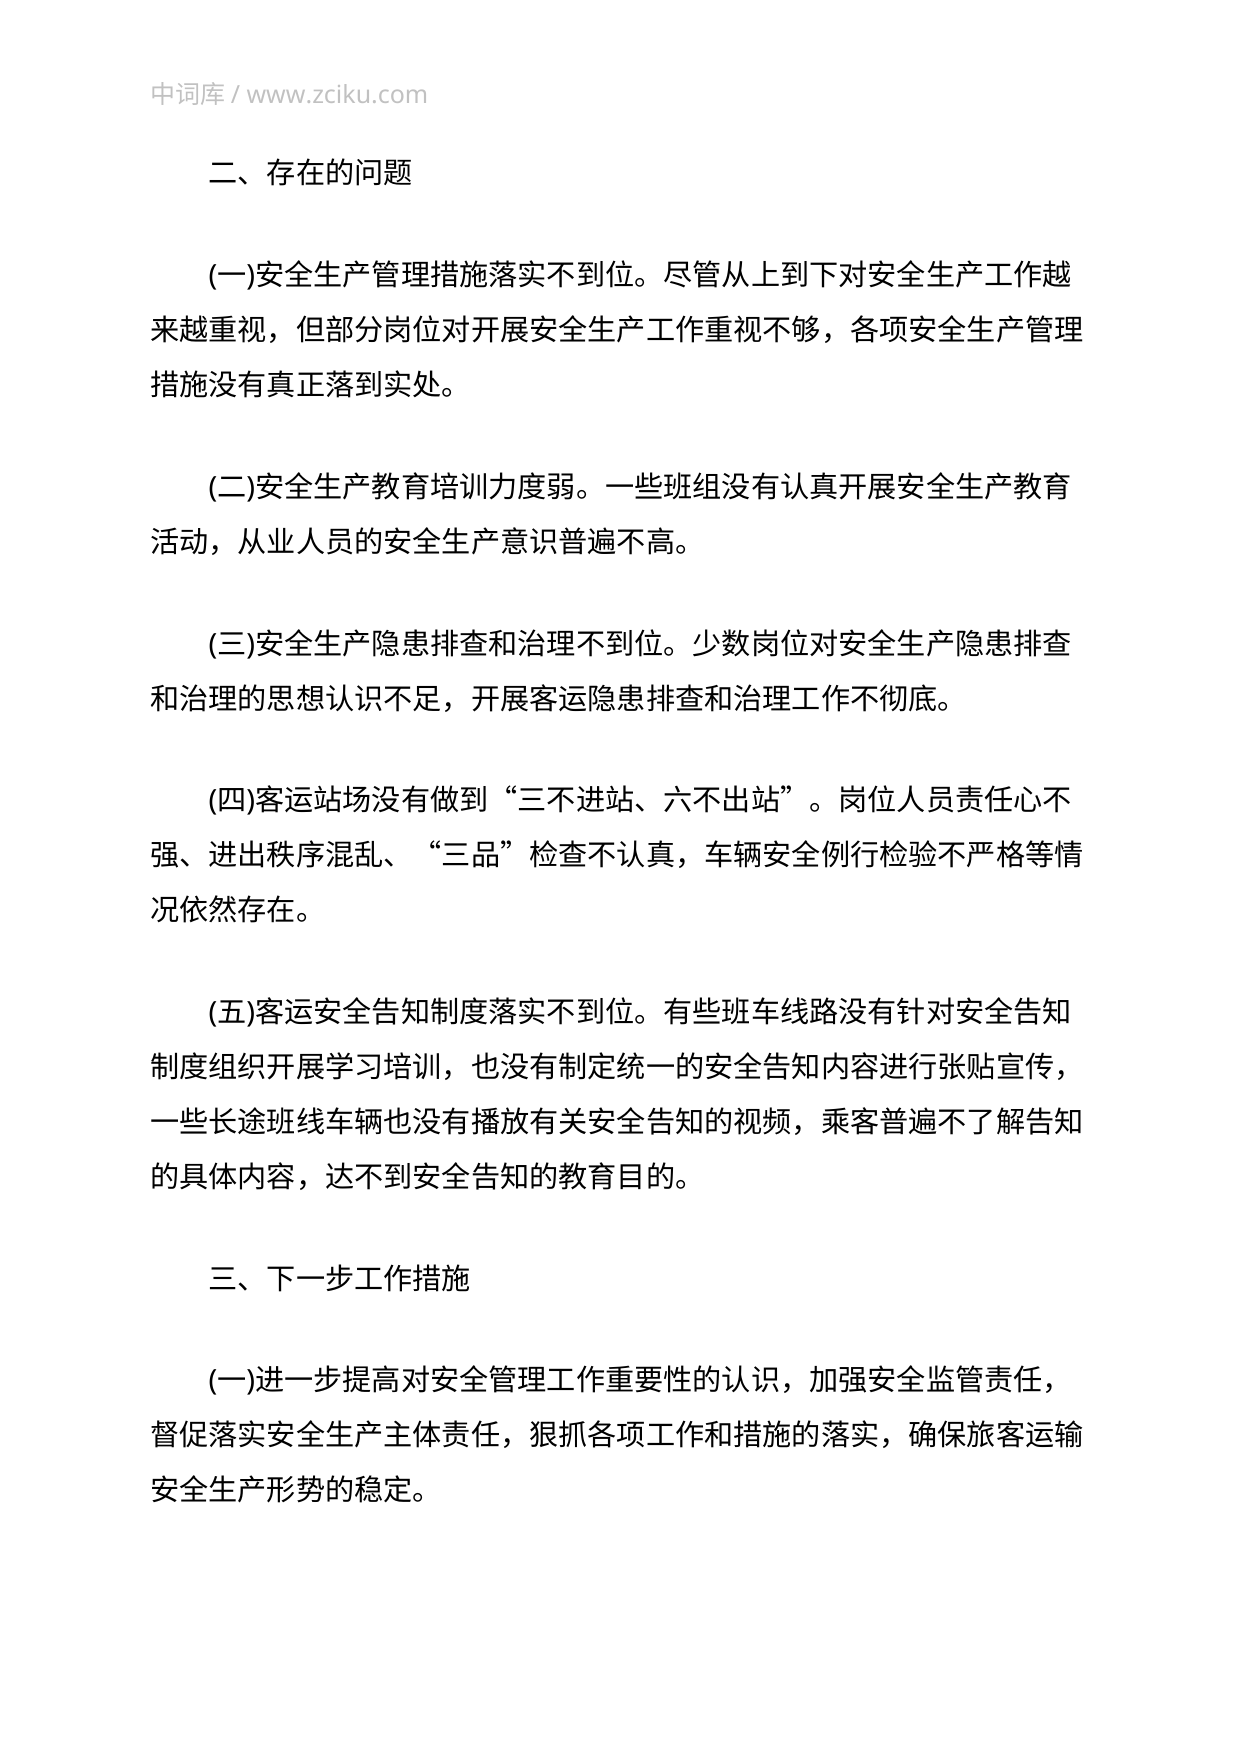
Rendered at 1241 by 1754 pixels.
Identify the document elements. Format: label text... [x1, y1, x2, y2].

text 三、下一步工作措施 [150, 1255, 1090, 1297]
text 二、存在的问题 [150, 150, 1090, 192]
text (三)安全生产隐患排查和治理不到位。少数岗位对安全生产隐患排查和治理的思想认识不足，开展客运隐患排查和治理工作不彻底。 [150, 620, 1090, 717]
text (四)客运站场没有做到“三不进站、六不出站”。岗位人员责任心不强、进出秩序混乱、“三品”检查不认真，车辆安全例行检验不严格等情况依然存在。 [150, 777, 1090, 929]
text (五)客运安全告知制度落实不到位。有些班车线路没有针对安全告知制度组织开展学习培训，也没有制定统一的安全告知内容进行张贴宣传，一些长途班线车辆也没有播放有关安全告知的视频，乘客普遍不了解告知的具体内容，达不到安全告知的教育目的。 [150, 989, 1090, 1196]
text (一)安全生产管理措施落实不到位。尽管从上到下对安全生产工作越来越重视，但部分岗位对开展安全生产工作重视不够，各项安全生产管理措施没有真正落到实处。 [150, 252, 1090, 404]
text (一)进一步提高对安全管理工作重要性的认识，加强安全监管责任，督促落实安全生产主体责任，狠抓各项工作和措施的落实，确保旅客运输安全生产形势的稳定。 [150, 1357, 1090, 1509]
text (二)安全生产教育培训力度弱。一些班组没有认真开展安全生产教育活动，从业人员的安全生产意识普遍不高。 [150, 463, 1090, 561]
